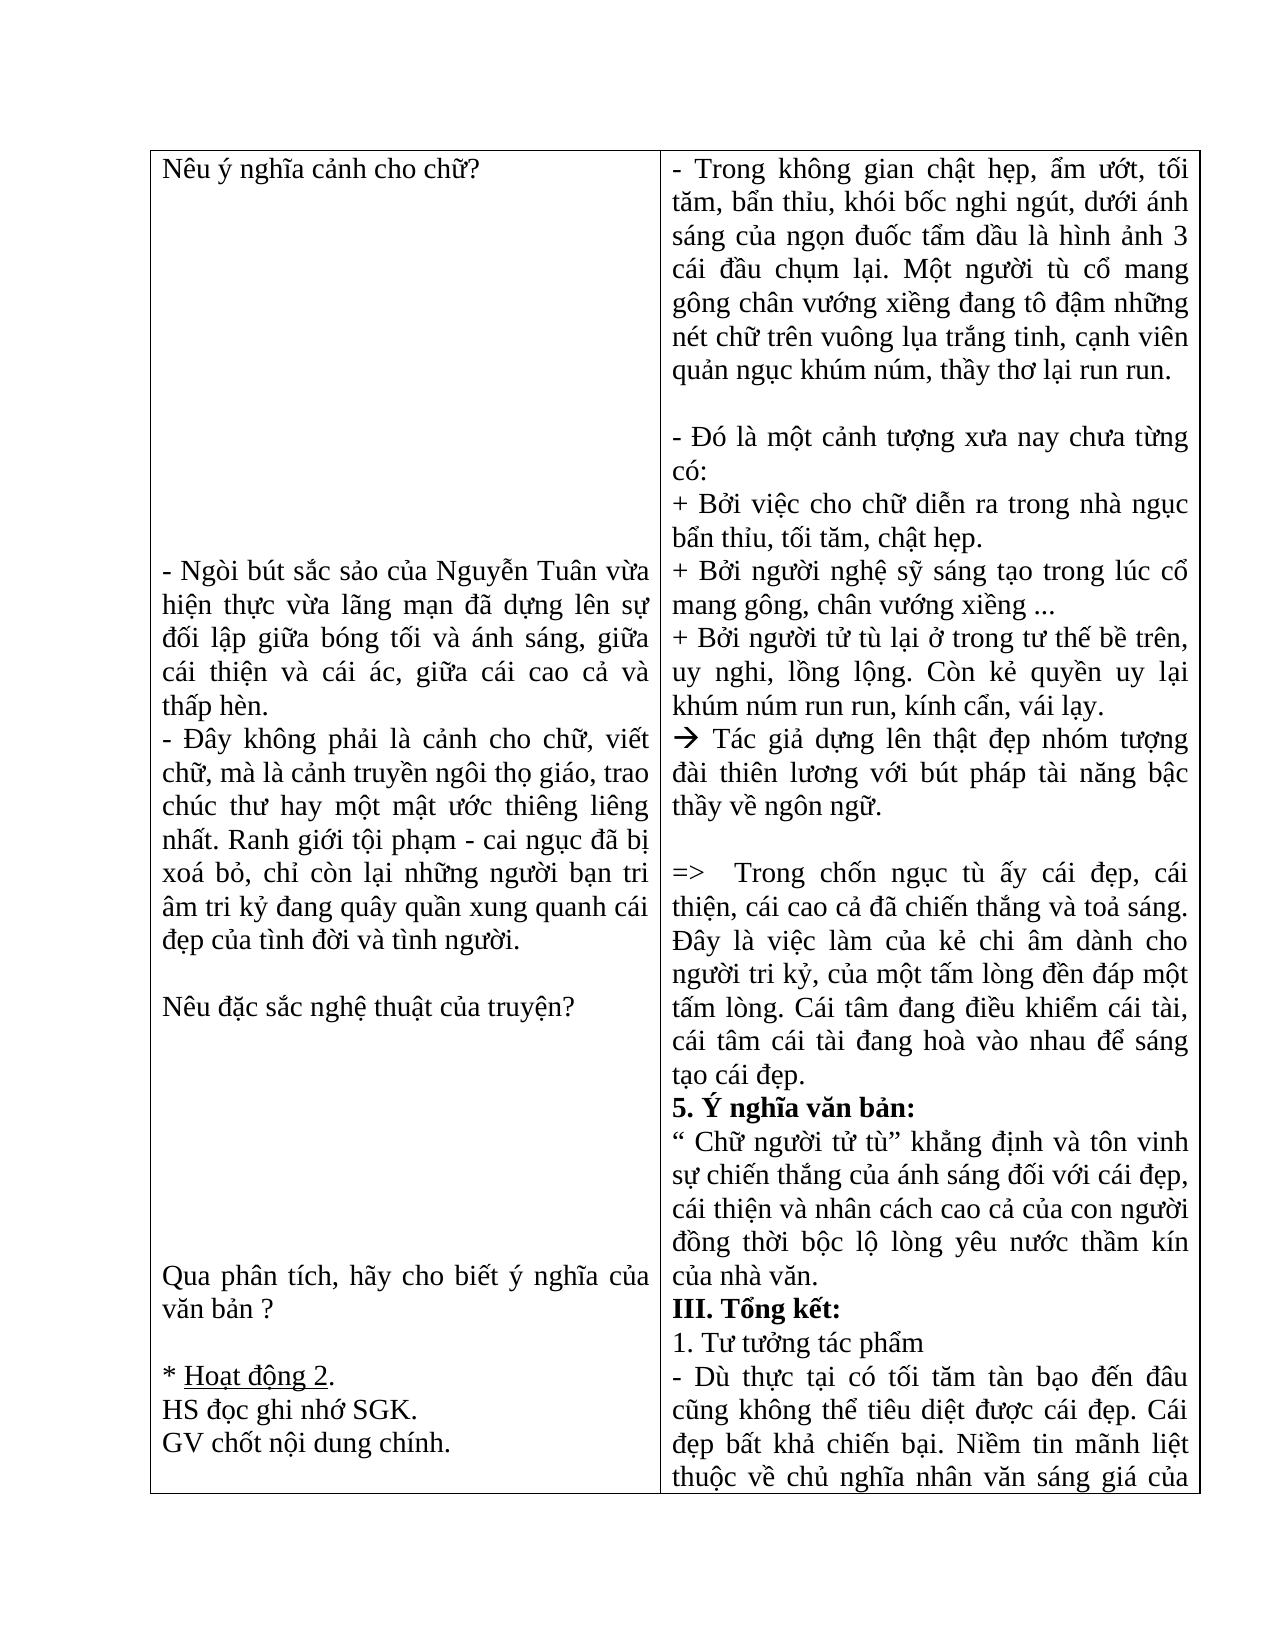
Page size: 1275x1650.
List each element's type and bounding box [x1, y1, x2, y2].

table_cell [661, 151, 1199, 1493]
table_cell [151, 151, 660, 1493]
